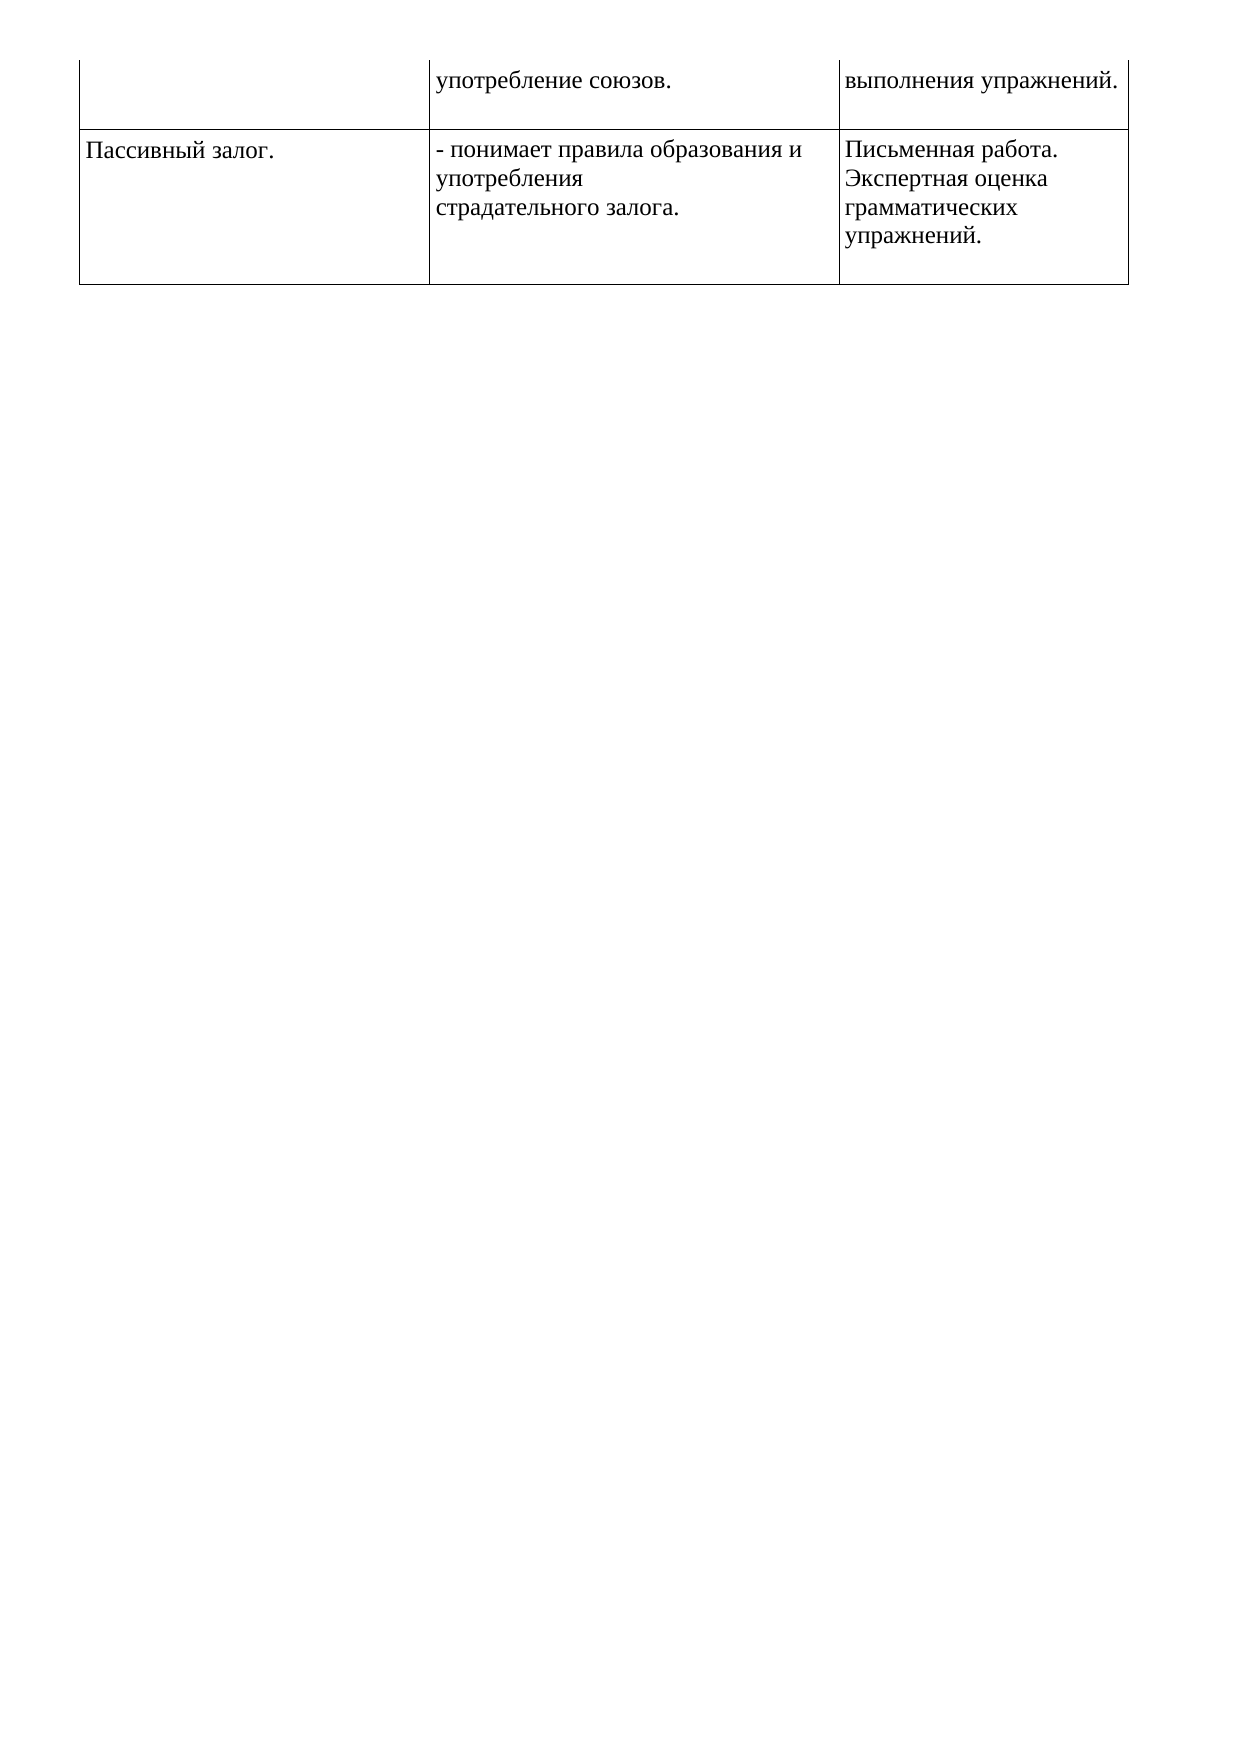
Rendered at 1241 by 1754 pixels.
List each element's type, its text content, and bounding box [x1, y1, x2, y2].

table_cell Пассивный залог. [80, 130, 429, 284]
table_cell - понимает правила образования и употребления страдательного залога. [430, 130, 839, 284]
table_header выполнения упражнений. [840, 60, 1128, 129]
table_cell Письменная работа. Экспертная оценка грамматических упражнений. [840, 130, 1128, 284]
table_header употребление союзов. [430, 60, 839, 129]
table_header [80, 60, 429, 129]
